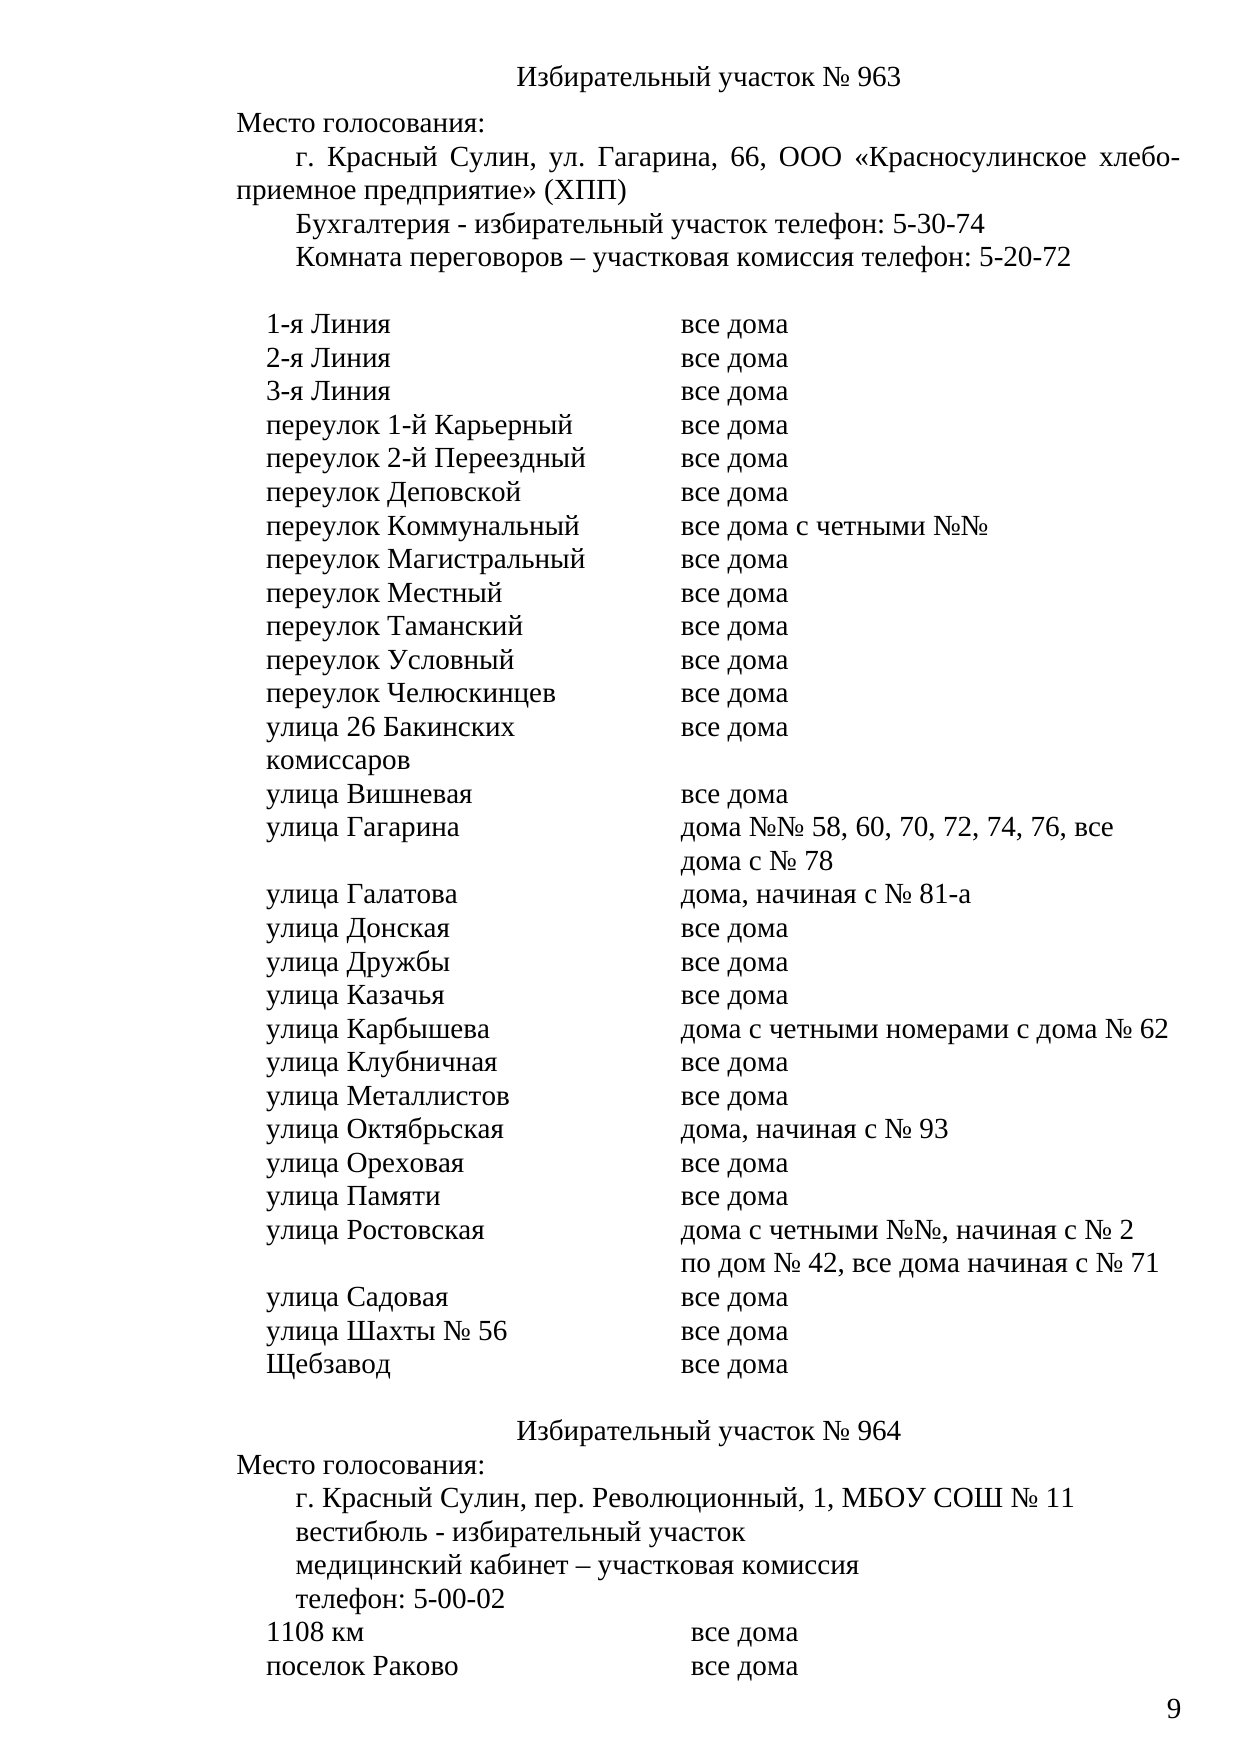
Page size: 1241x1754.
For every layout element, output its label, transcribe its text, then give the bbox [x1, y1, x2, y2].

table_cell улица Ростовская [255, 1212, 669, 1279]
table_cell улица Галатова [255, 877, 669, 910]
table_cell улица Садовая [255, 1279, 669, 1313]
table_cell дома с четными номерами с дома № 62 [669, 1011, 1193, 1044]
table_cell все дома [669, 1145, 1193, 1178]
table_cell переулок 2-й Переездный [255, 441, 669, 474]
table_cell переулок Таманский [255, 608, 669, 642]
table_cell все дома [669, 642, 1193, 675]
text медицинский кабинет – участковая комиссия [236, 1547, 1181, 1581]
text Место голосования: [236, 105, 1181, 139]
table_cell дома, начиная с № 93 [669, 1111, 1193, 1145]
table_cell все дома [669, 575, 1193, 608]
table_cell улица Шахты № 56 [255, 1313, 669, 1346]
table_cell улица Карбышева [255, 1011, 669, 1044]
table_header 1-я Линия [255, 306, 669, 340]
table_cell все дома [669, 407, 1193, 441]
table_cell все дома [669, 441, 1193, 474]
text Избирательный участок № 963 [236, 59, 1181, 93]
table_cell все дома [669, 608, 1193, 642]
table_cell улица Гагарина [255, 810, 669, 877]
table_cell все дома [669, 1279, 1193, 1313]
table_cell улица Клубничная [255, 1044, 669, 1078]
table_cell все дома [669, 675, 1193, 709]
table_cell все дома [669, 1078, 1193, 1111]
table_cell все дома [669, 474, 1193, 508]
table_cell переулок Коммунальный [255, 508, 669, 541]
text г. Красный Сулин, пер. Революционный, 1, МБОУ СОШ № 11 [236, 1480, 1181, 1514]
table_cell все дома [669, 944, 1193, 977]
table_cell улица Металлистов [255, 1078, 669, 1111]
table_cell Щебзавод [255, 1346, 669, 1380]
table_cell 2-я Линия [255, 340, 669, 373]
table_cell дома №№ 58, 60, 70, 72, 74, 76, все дома с № 78 [669, 810, 1193, 877]
table_header все дома [669, 306, 1193, 340]
table_cell улица Дружбы [255, 944, 669, 977]
table_cell улица Ореховая [255, 1145, 669, 1178]
table_cell все дома [669, 374, 1193, 407]
table_cell улица 26 Бакинских комиссаров [255, 709, 669, 776]
text Место голосования: [236, 1447, 1181, 1480]
text Бухгалтерия - избирательный участок телефон: 5-30-74 [236, 206, 1181, 239]
table_cell улица Памяти [255, 1179, 669, 1212]
table_cell переулок Местный [255, 575, 669, 608]
table_cell переулок 1-й Карьерный [255, 407, 669, 441]
table_cell 3-я Линия [255, 374, 669, 407]
table_cell все дома [669, 541, 1193, 575]
table_cell улица Казачья [255, 977, 669, 1011]
table_cell все дома [669, 776, 1193, 809]
table_cell дома с четными №№, начиная с № 2 по дом № 42, все дома начиная с № 71 [669, 1212, 1193, 1279]
table_cell все дома [669, 1313, 1193, 1346]
table_cell переулок Магистральный [255, 541, 669, 575]
table_header все дома [679, 1615, 1193, 1648]
table_header [255, 1615, 679, 1648]
table_cell переулок Условный [255, 642, 669, 675]
table_cell все дома [669, 709, 1193, 776]
text телефон: 5-00-02 [236, 1581, 1181, 1614]
table_cell все дома [669, 1179, 1193, 1212]
text Избирательный участок № 964 [236, 1413, 1181, 1447]
table_cell улица Донская [255, 910, 669, 944]
text вестибюль - избирательный участок [236, 1514, 1181, 1547]
table_cell переулок Челюскинцев [255, 675, 669, 709]
table_cell все дома [669, 340, 1193, 373]
table_cell улица Вишневая [255, 776, 669, 809]
table_cell все дома [669, 910, 1193, 944]
table_cell улица Октябрьская [255, 1111, 669, 1145]
table_cell все дома [669, 1044, 1193, 1078]
text Комната переговоров – участковая комиссия телефон: 5-20-72 [236, 239, 1181, 273]
table_cell дома, начиная с № 81-а [669, 877, 1193, 910]
table_cell все дома [669, 1346, 1193, 1380]
table_cell поселок Раково [255, 1648, 679, 1682]
table_cell переулок Деповской [255, 474, 669, 508]
table_cell все дома [679, 1648, 1193, 1682]
table_cell все дома [669, 977, 1193, 1011]
table_cell все дома с четными №№ [669, 508, 1193, 541]
text г. Красный Сулин, ул. Гагарина, 66, ООО «Красносулинское хлебо-приемное предприятие» (ХПП) [236, 139, 1181, 206]
